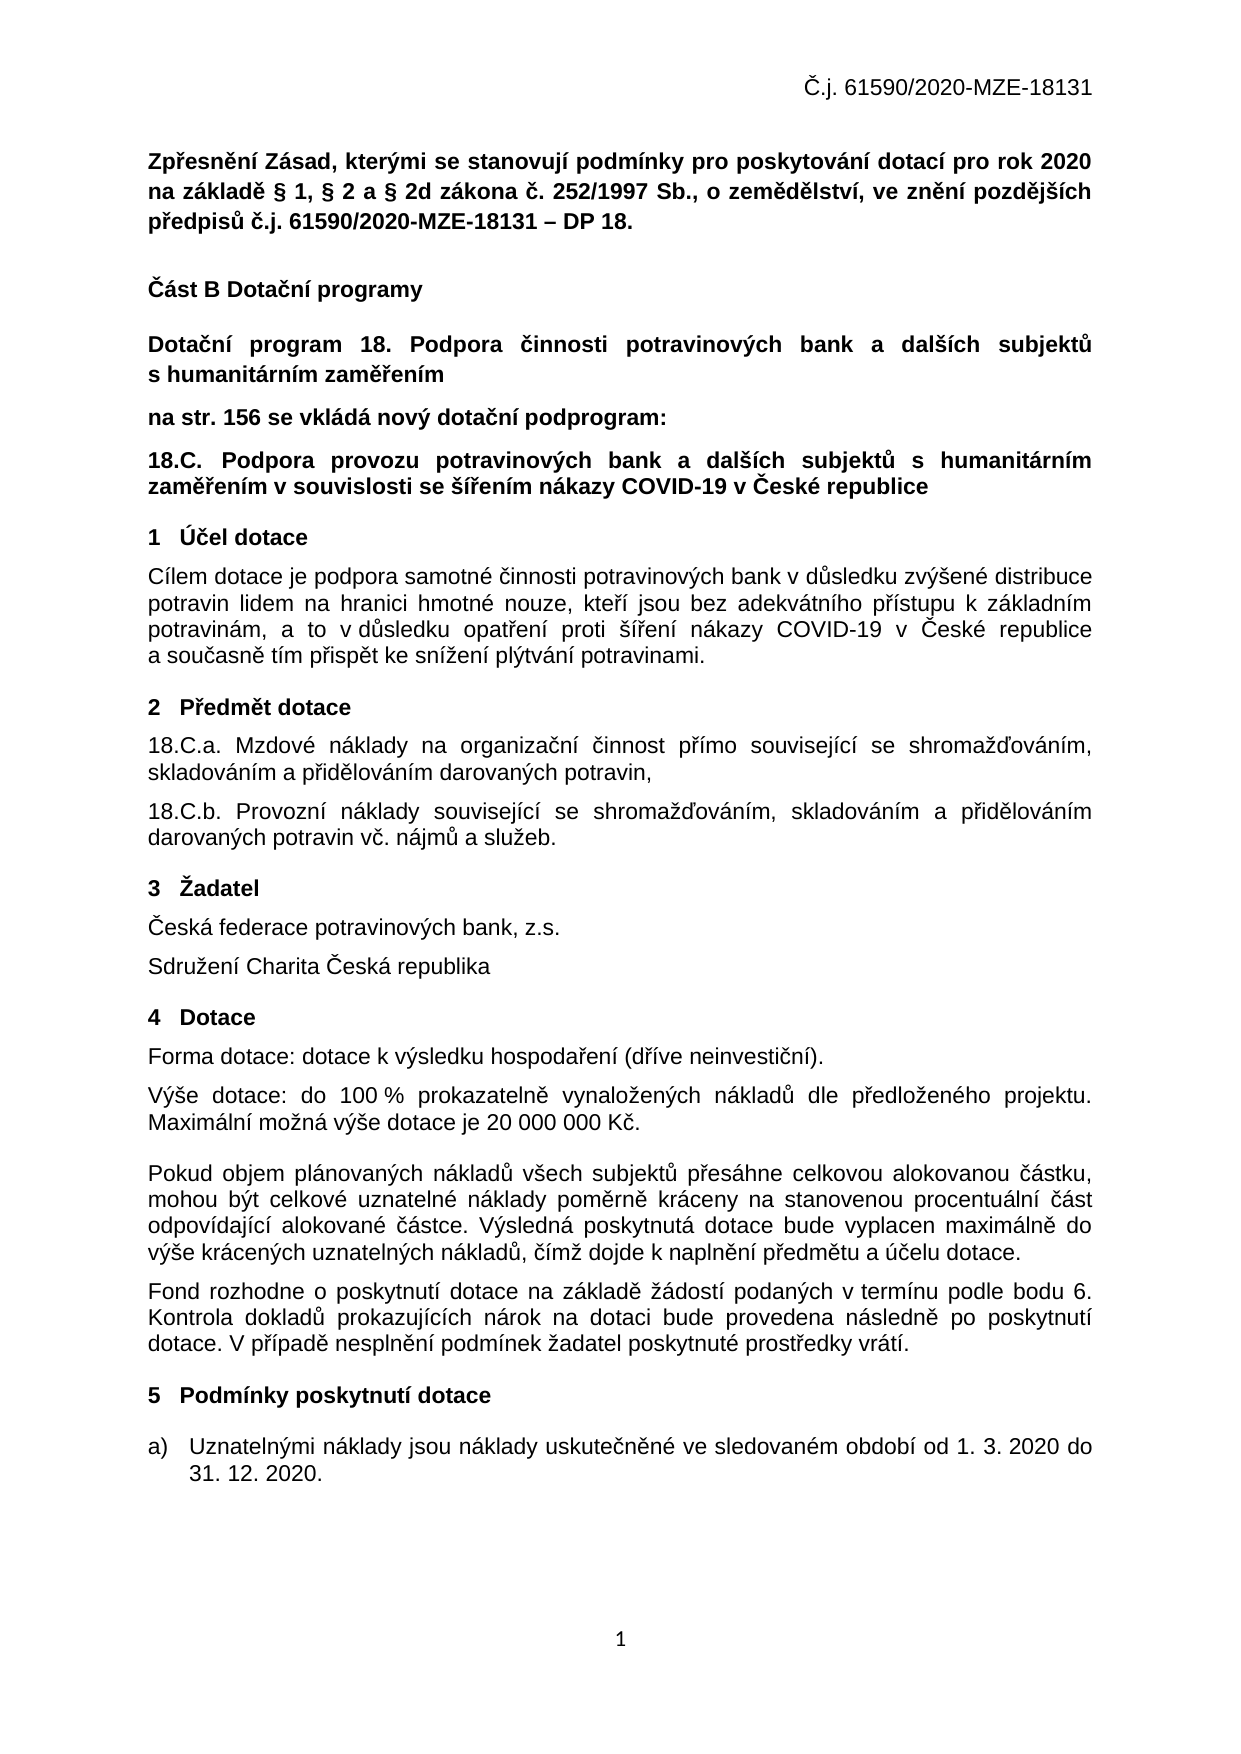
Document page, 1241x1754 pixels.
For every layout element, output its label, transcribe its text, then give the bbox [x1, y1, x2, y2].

text Zpřesnění Zásad, kterými se stanovují podmínky pro poskytování dotací pro rok 2020 na základě § 1, § 2 a § 2d zákona č. 252/1997 Sb., o zemědělství, ve znění pozdějších předpisů č.j. 61590/2020-MZE-18131 – DP 18. [148, 148, 1093, 234]
subtitle Dotační program 18. Podpora činnosti potravinových bank a dalších subjektů s humanitárním zaměřením [148, 331, 1093, 387]
text 1 Účel dotace [148, 524, 1093, 551]
text Cílem dotace je podpora samotné činnosti potravinových bank v důsledku zvýšené distribuce potravin lidem na hranici hmotné nouze, kteří jsou bez adekvátního přístupu k základním potravinám, a to v důsledku opatření proti šíření nákazy COVID-19 v České republice a současně tím přispět ke snížení plýtvání potravinami. [148, 563, 1093, 668]
text 18.C. Podpora provozu potravinových bank a dalších subjektů s humanitárním zaměřením v souvislosti se šířením nákazy COVID-19 v České republice [148, 447, 1093, 499]
text 2 Předmět dotace [148, 693, 1093, 720]
text 18.C.b. Provozní náklady související se shromažďováním, skladováním a přidělováním darovaných potravin vč. nájmů a služeb. [148, 798, 1093, 850]
text Forma dotace: dotace k výsledku hospodaření (dříve neinvestiční). [148, 1043, 1093, 1069]
text Česká federace potravinových bank, z.s. [148, 914, 1093, 941]
text Fond rozhodne o poskytnutí dotace na základě žádostí podaných v termínu podle bodu 6. Kontrola dokladů prokazujících nárok na dotaci bude provedena následně po poskytnutí dotace. V případě nesplnění podmínek žadatel poskytnuté prostředky vrátí. [148, 1278, 1093, 1357]
list Uznatelnými náklady jsou náklady uskutečněné ve sledovaném období od 1. 3. 2020 do 31. 12. 2020. [148, 1433, 1093, 1486]
text 4 Dotace [148, 1004, 1093, 1031]
text 5 Podmínky poskytnutí dotace [148, 1382, 1093, 1408]
text 18.C.a. Mzdové náklady na organizační činnost přímo související se shromažďováním, skladováním a přidělováním darovaných potravin, [148, 732, 1093, 785]
text na str. 156 se vkládá nový dotační podprogram: [148, 404, 1093, 430]
text Část B Dotační programy [148, 276, 1093, 302]
text 3 Žadatel [148, 875, 1093, 902]
text Výše dotace: do 100 % prokazatelně vynaložených nákladů dle předloženého projektu. Maximální možná výše dotace je 20 000 000 Kč. [148, 1082, 1093, 1135]
text Pokud objem plánovaných nákladů všech subjektů přesáhne celkovou alokovanou částku, mohou být celkové uznatelné náklady poměrně kráceny na stanovenou procentuální část odpovídající alokované částce. Výsledná poskytnutá dotace bude vyplacen maximálně do výše krácených uznatelných nákladů, čímž dojde k naplnění předmětu a účelu dotace. [148, 1160, 1093, 1265]
text Sdružení Charita Česká republika [148, 953, 1093, 979]
